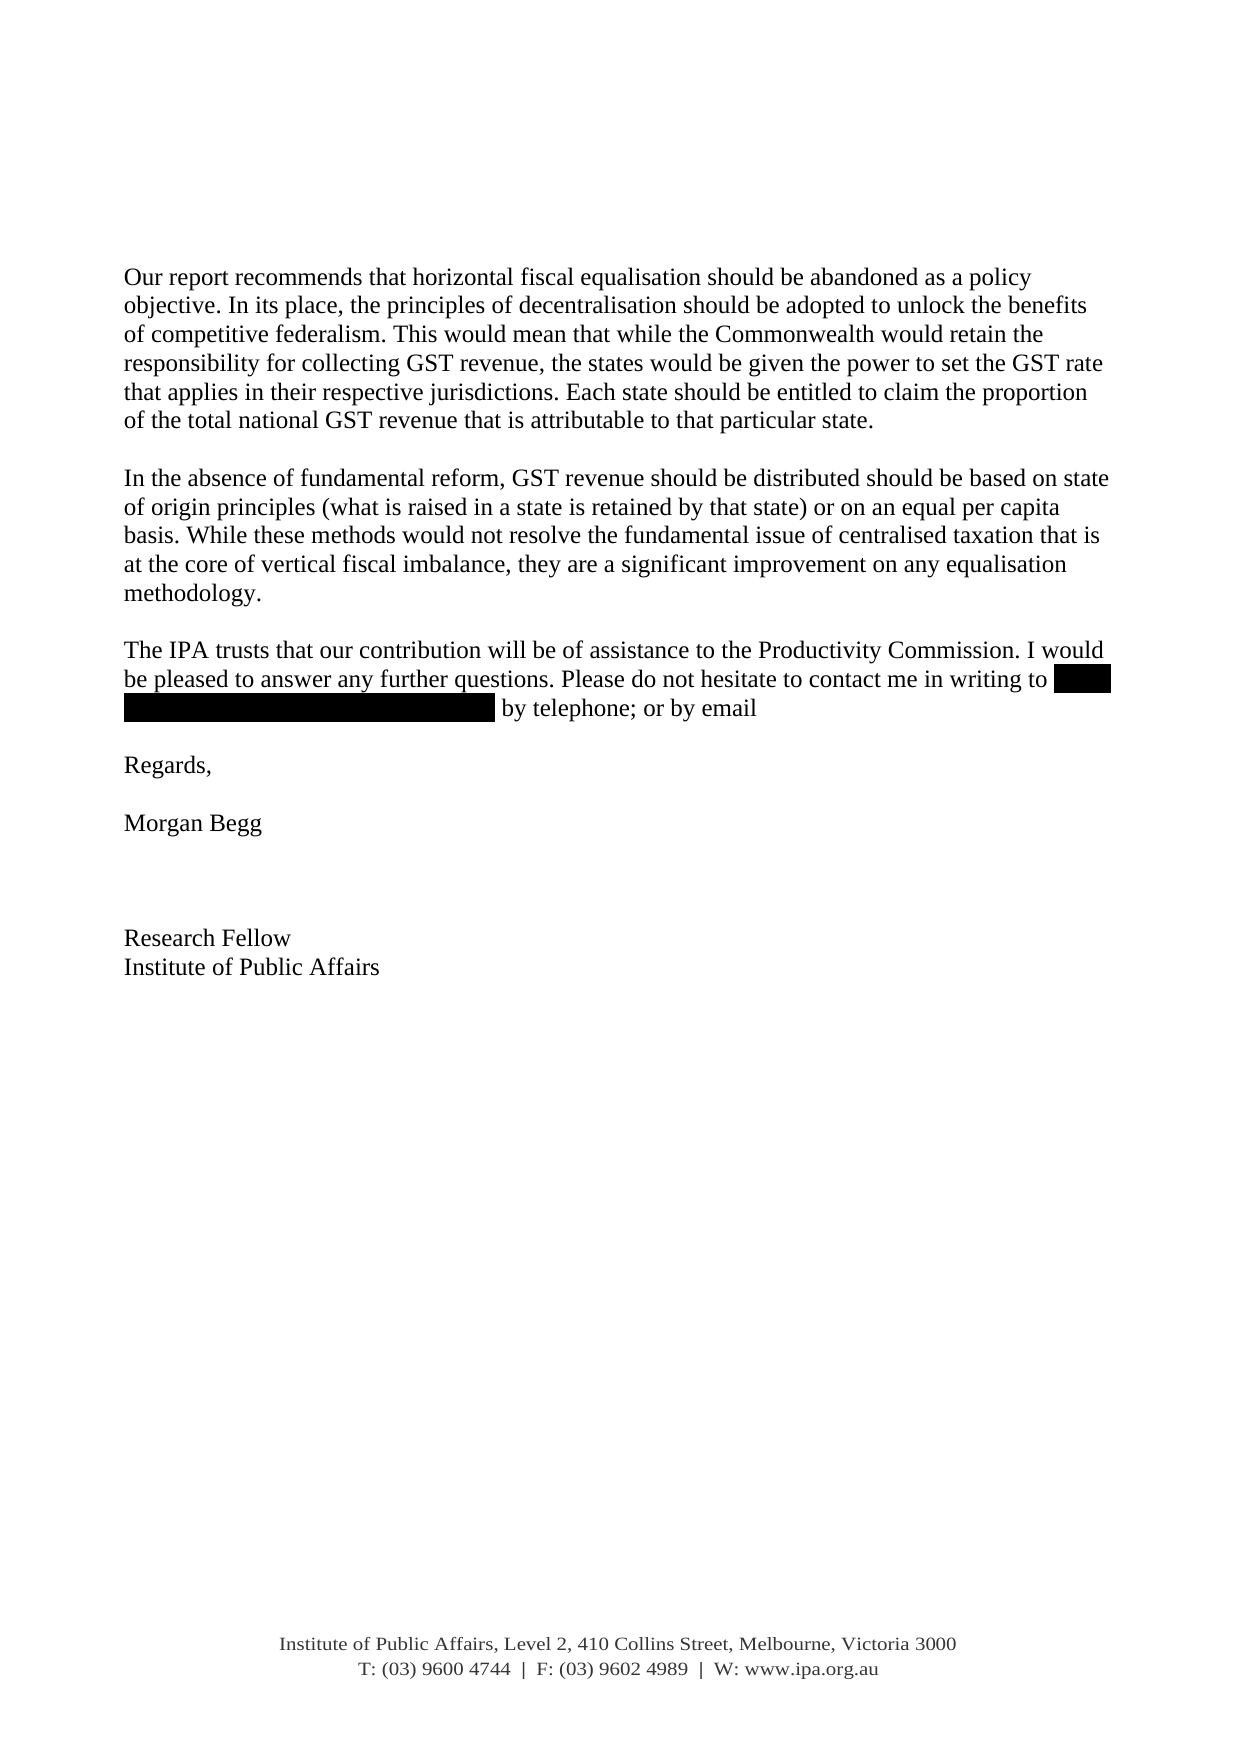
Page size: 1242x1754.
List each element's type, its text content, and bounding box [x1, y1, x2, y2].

text The IPA trusts that our contribution will be of assistance to the Productivity Commission. I would be pleased to answer any further questions. Please do not hesitate to contact me in writing to 2/410 Collins Street, Melbourne VIC 3000; by telephone; or by email [124, 636, 1113, 722]
text Our report recommends that horizontal fiscal equalisation should be abandoned as a policy objective. In its place, the principles of decentralisation should be adopted to unlock the benefits of competitive federalism. This would mean that while the Commonwealth would retain the responsibility for collecting GST revenue, the states would be given the power to set the GST rate that applies in their respective jurisdictions. Each state should be entitled to claim the proportion of the total national GST revenue that is attributable to that particular state. [124, 262, 1113, 434]
text Morgan Begg [124, 808, 1113, 837]
text Institute of Public Affairs [124, 952, 1113, 981]
text Research Fellow [124, 923, 1113, 952]
text Regards, [124, 751, 1113, 779]
text In the absence of fundamental reform, GST revenue should be distributed should be based on state of origin principles (what is raised in a state is retained by that state) or on an equal per capita basis. While these methods would not resolve the fundamental issue of centralised taxation that is at the core of vertical fiscal imbalance, they are a significant improvement on any equalisation methodology. [124, 463, 1113, 607]
